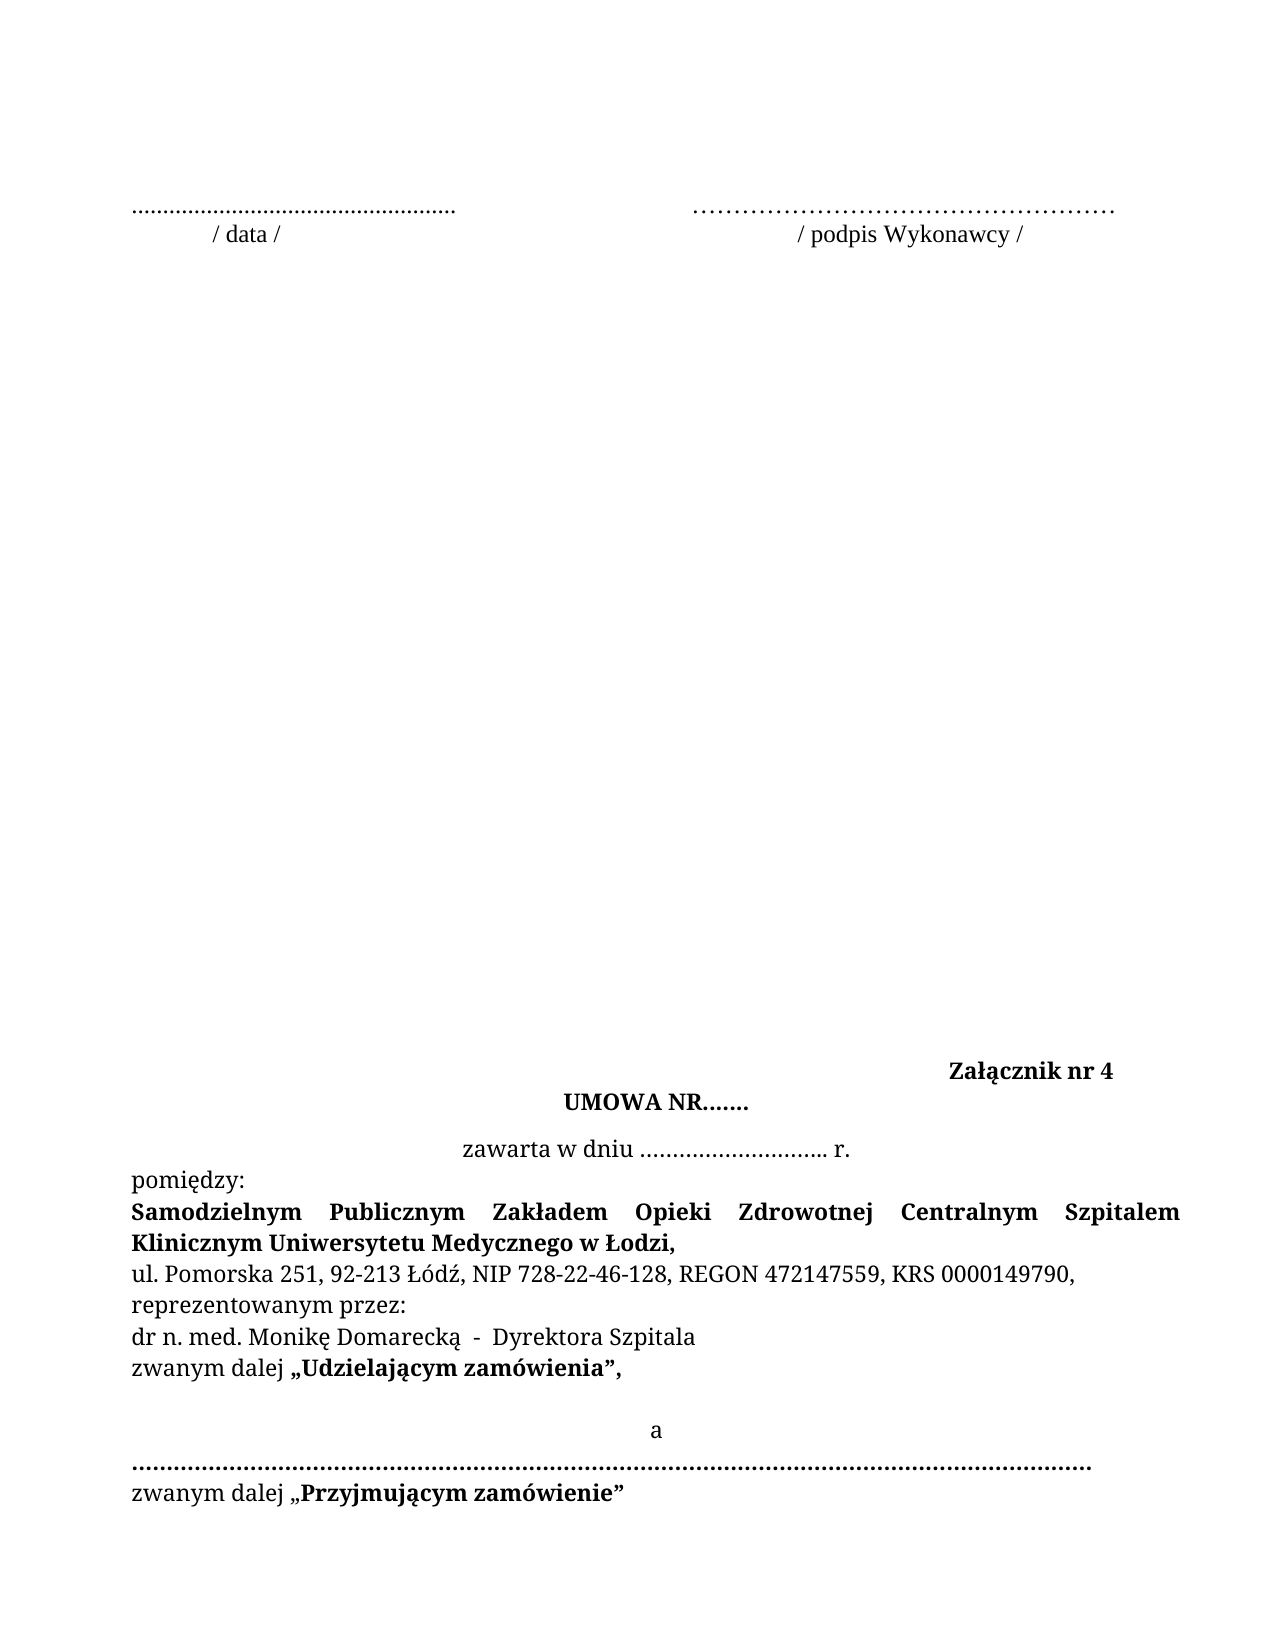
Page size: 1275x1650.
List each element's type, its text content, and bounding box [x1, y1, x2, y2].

subtitle UMOWA NR....... [131, 1086, 1181, 1117]
text / data / / podpis Wykonawcy / [131, 219, 1181, 247]
text dr n. med. Monikę Domarecką - Dyrektora Szpitala [131, 1321, 1181, 1352]
text zwanym dalej „Przyjmującym zamówienie” [131, 1477, 1181, 1508]
text ………………………………………………………………………………………………………………………… [131, 1446, 1181, 1477]
text .................................................... …………………………………………… [131, 190, 1181, 219]
text reprezentowanym przez: [131, 1289, 1181, 1321]
text ul. Pomorska 251, 92-213 Łódź, NIP 728-22-46-128, REGON 472147559, KRS 0000149790, [131, 1258, 1181, 1289]
text Samodzielnym Publicznym Zakładem Opieki Zdrowotnej Centralnym Szpitalem Klinicznym Uniwersytetu Medycznego w Łodzi, [131, 1196, 1181, 1258]
text a [131, 1414, 1181, 1446]
text Załącznik nr 4 [869, 1055, 1181, 1086]
text zwanym dalej „Udzielającym zamówienia”, [131, 1352, 1181, 1383]
text zawarta w dniu ……………………….. r. [131, 1133, 1181, 1164]
text pomiędzy: [131, 1164, 1181, 1196]
